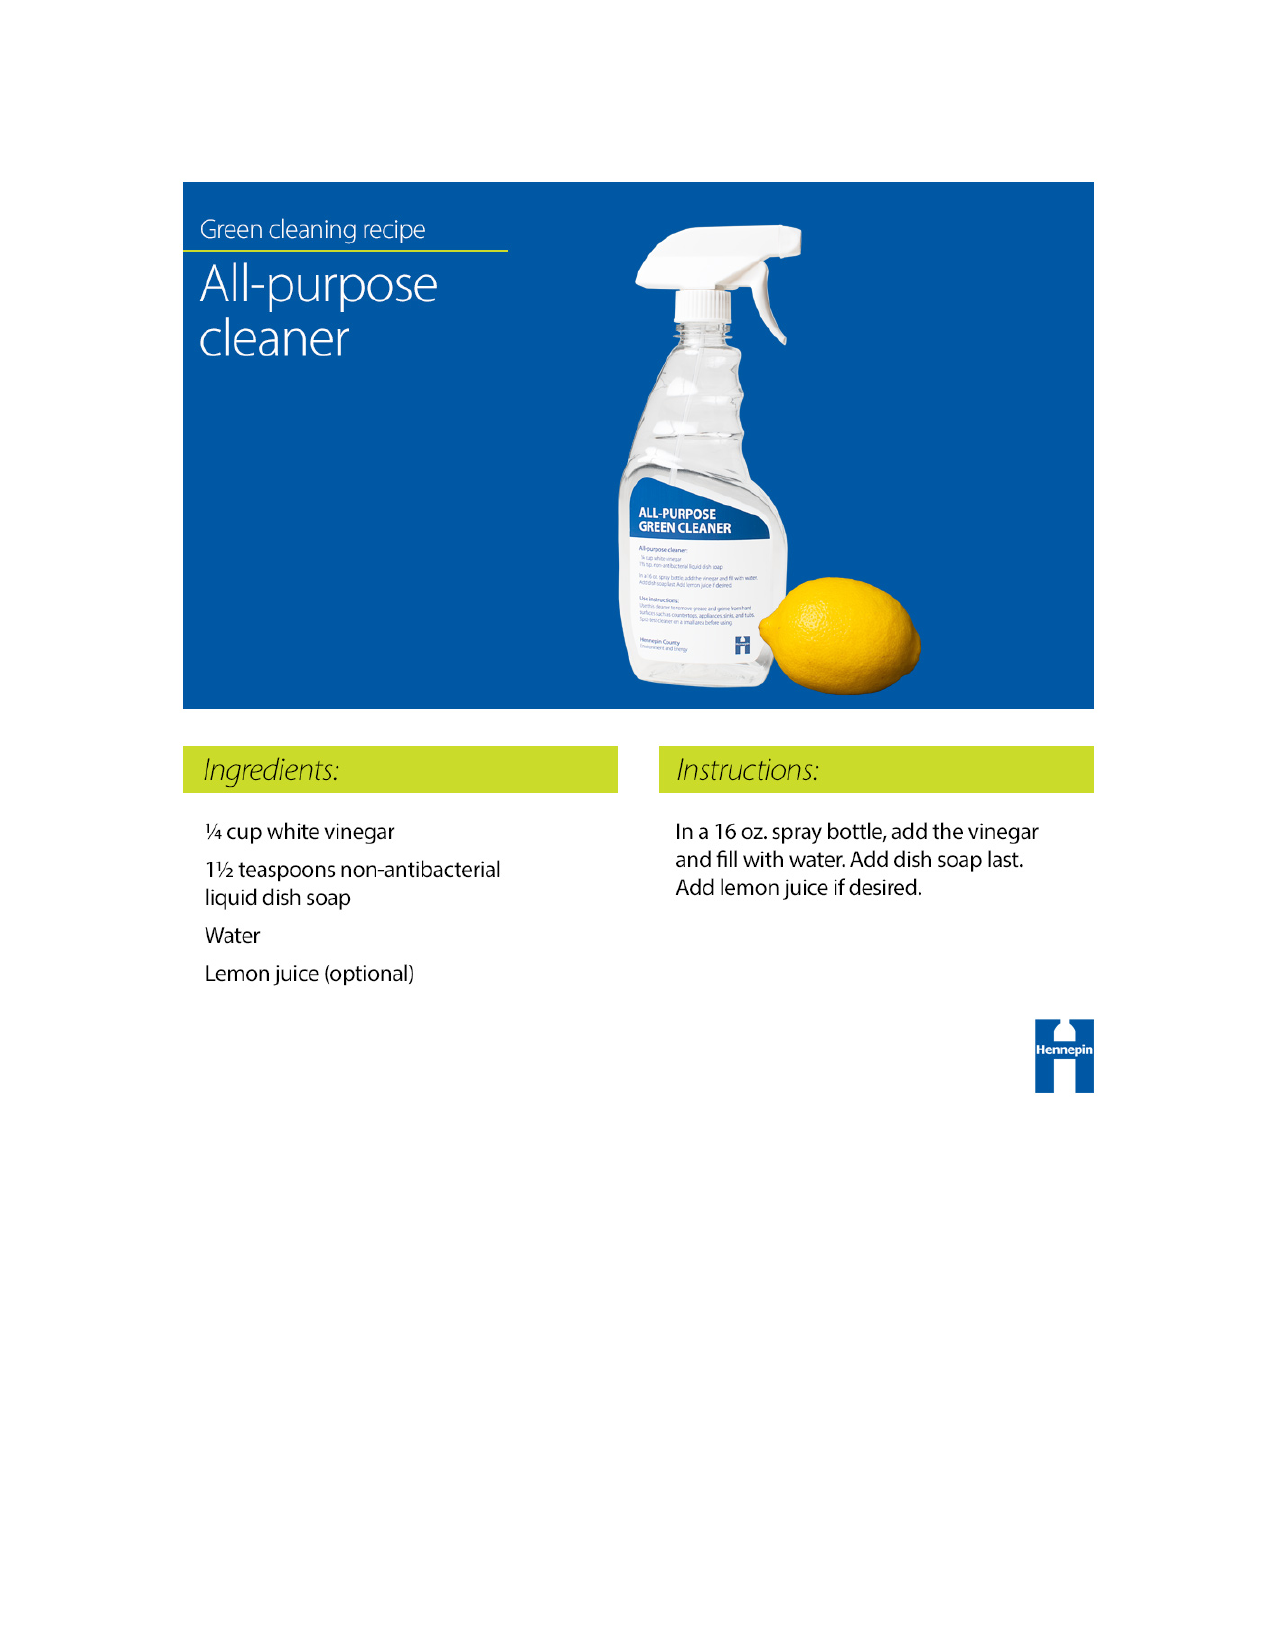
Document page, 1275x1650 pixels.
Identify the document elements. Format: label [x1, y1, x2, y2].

picture [150, 150, 1125, 1125]
